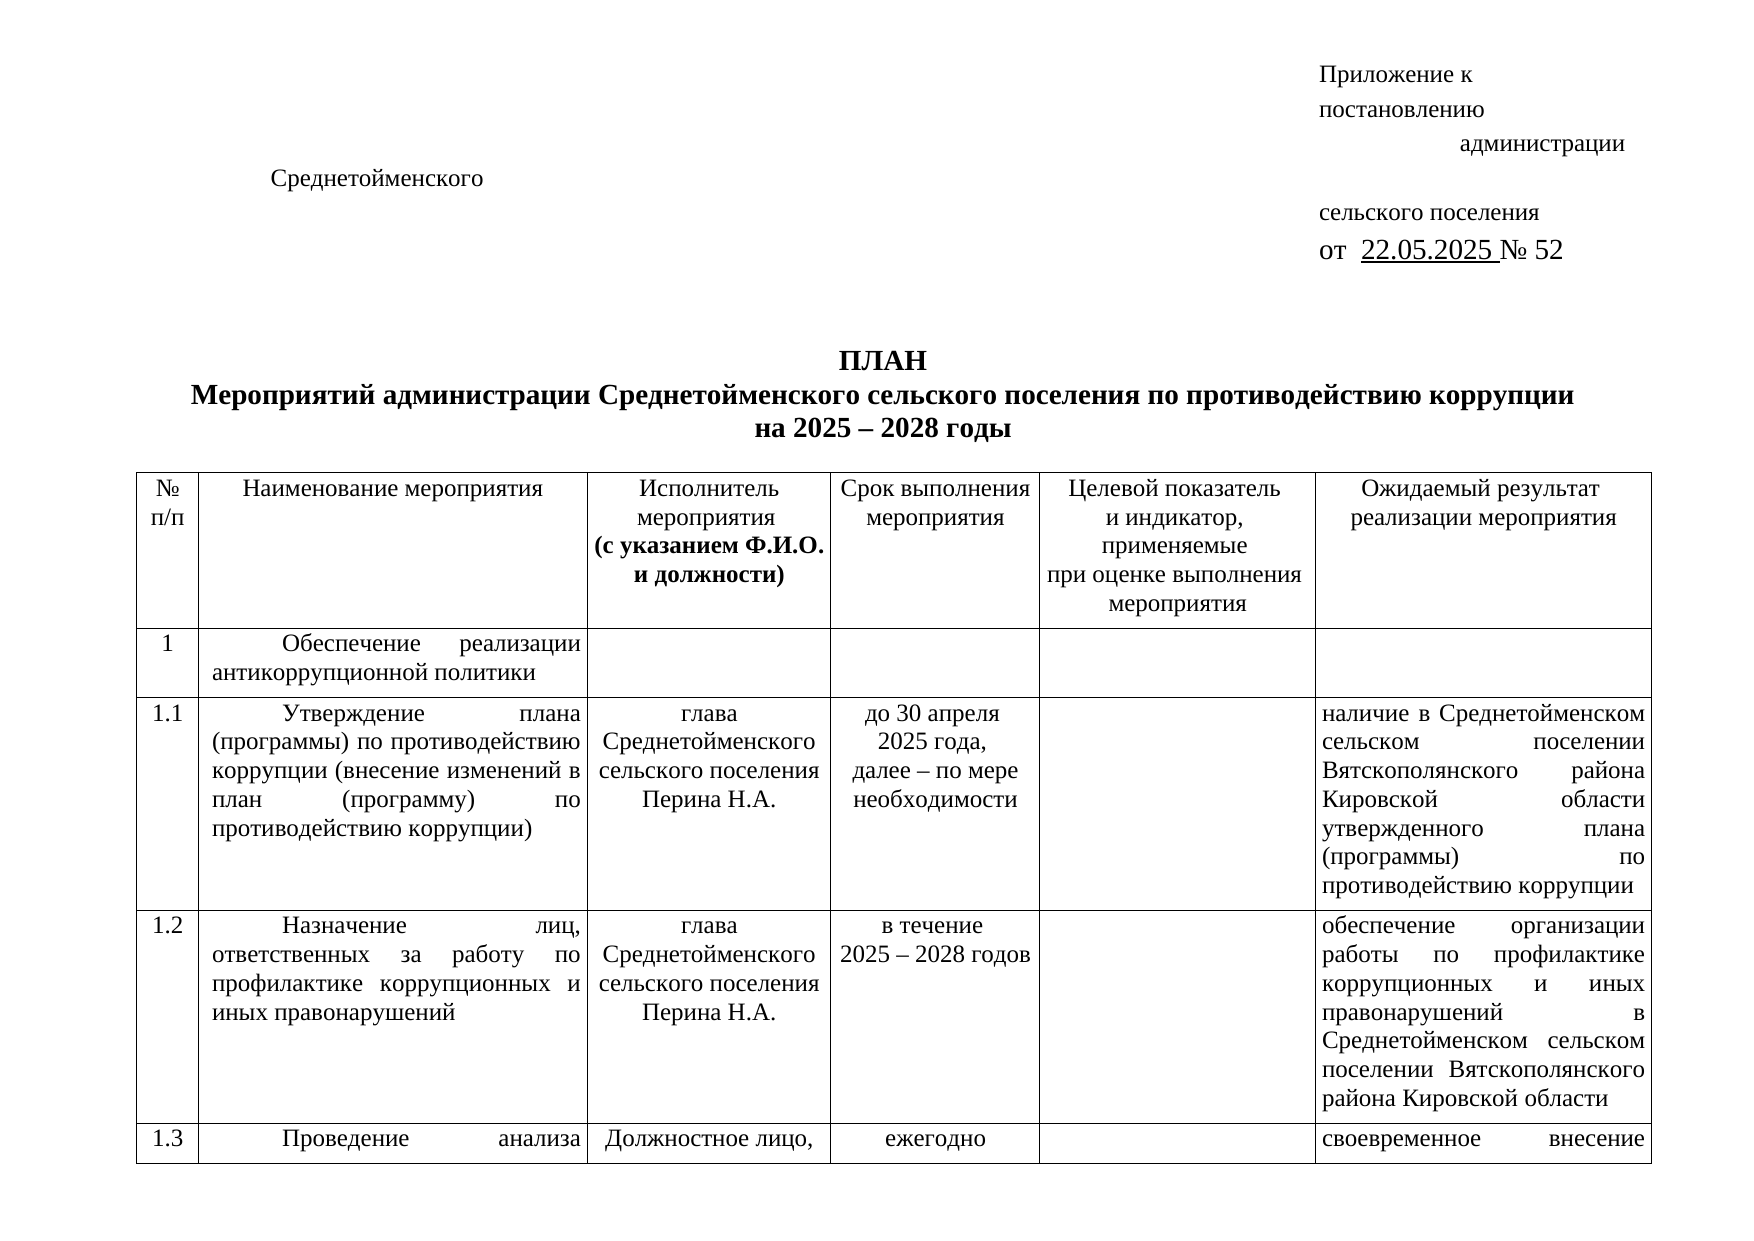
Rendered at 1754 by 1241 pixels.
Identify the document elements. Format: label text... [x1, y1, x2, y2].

table_cell 1.1 [137, 698, 198, 909]
table_header № п/п [137, 473, 198, 627]
title на 2025 – 2028 годы [130, 411, 1636, 472]
table_cell [1040, 1124, 1315, 1163]
table_cell 1 [137, 629, 198, 697]
table_cell наличие в Среднетойменском сельском поселении Вятскополянского района Кировской области утвержденного плана (программы) по противодействию коррупции [1316, 698, 1651, 909]
table_header Исполнитель мероприятия (с указанием Ф.И.О. и должности) [588, 473, 830, 627]
text постановлению [270, 94, 1636, 122]
title Мероприятий администрации Среднетойменского сельского поселения по противодействию коррупции [130, 377, 1636, 411]
text Приложение к [270, 59, 1636, 88]
table_cell [1040, 911, 1315, 1122]
title ПЛАН [130, 343, 1636, 377]
text от 22.05.2025 № 52 [270, 232, 1636, 266]
table_cell [831, 629, 1039, 697]
table_cell [1040, 698, 1315, 909]
table_cell глава Среднетойменского сельского поселения Перина Н.А. [588, 911, 830, 1122]
table_cell 1.3 [137, 1124, 198, 1163]
table_cell глава Среднетойменского сельского поселения Перина Н.А. [588, 698, 830, 909]
table_cell Должностное лицо, ответственное за работу по профилак-тике коррупционных и иных правонарушений Лямина Л.Г. [588, 1124, 830, 1163]
table_cell в течение 2025 – 2028 годов [831, 911, 1039, 1122]
table_cell [588, 629, 830, 697]
table_header Наименование мероприятия [199, 473, 587, 627]
table_cell 1.2 [137, 911, 198, 1122]
table_cell ежегодно [831, 1124, 1039, 1163]
table_header Целевой показатель и индикатор, применяемые при оценке выполнения мероприятия [1040, 473, 1315, 627]
table_cell Обеспечение реализации антикоррупционной политики [199, 629, 587, 697]
table_cell [1040, 629, 1315, 697]
text администрации Среднетойменского [270, 128, 1636, 191]
table_cell [1316, 629, 1651, 697]
table_header Срок выполнения мероприятия [831, 473, 1039, 627]
table_cell обеспечение организации работы по профилактике коррупционных и иных правонарушений в Среднетойменском сельском поселении Вятскополянского района Кировской области [1316, 911, 1651, 1122]
text сельского поселения [270, 197, 1636, 226]
table_cell Назначение лиц, ответственных за работу по профилактике коррупционных и иных правонарушений [199, 911, 587, 1122]
table_cell до 30 апреля 2025 года, далее – по мере необходимости [831, 698, 1039, 909]
table_cell Утверждение плана (программы) по противодействию коррупции (внесение изменений в план (программу) по противодействию коррупции) [199, 698, 587, 909]
table_header Ожидаемый результат реализации мероприятия [1316, 473, 1651, 627]
